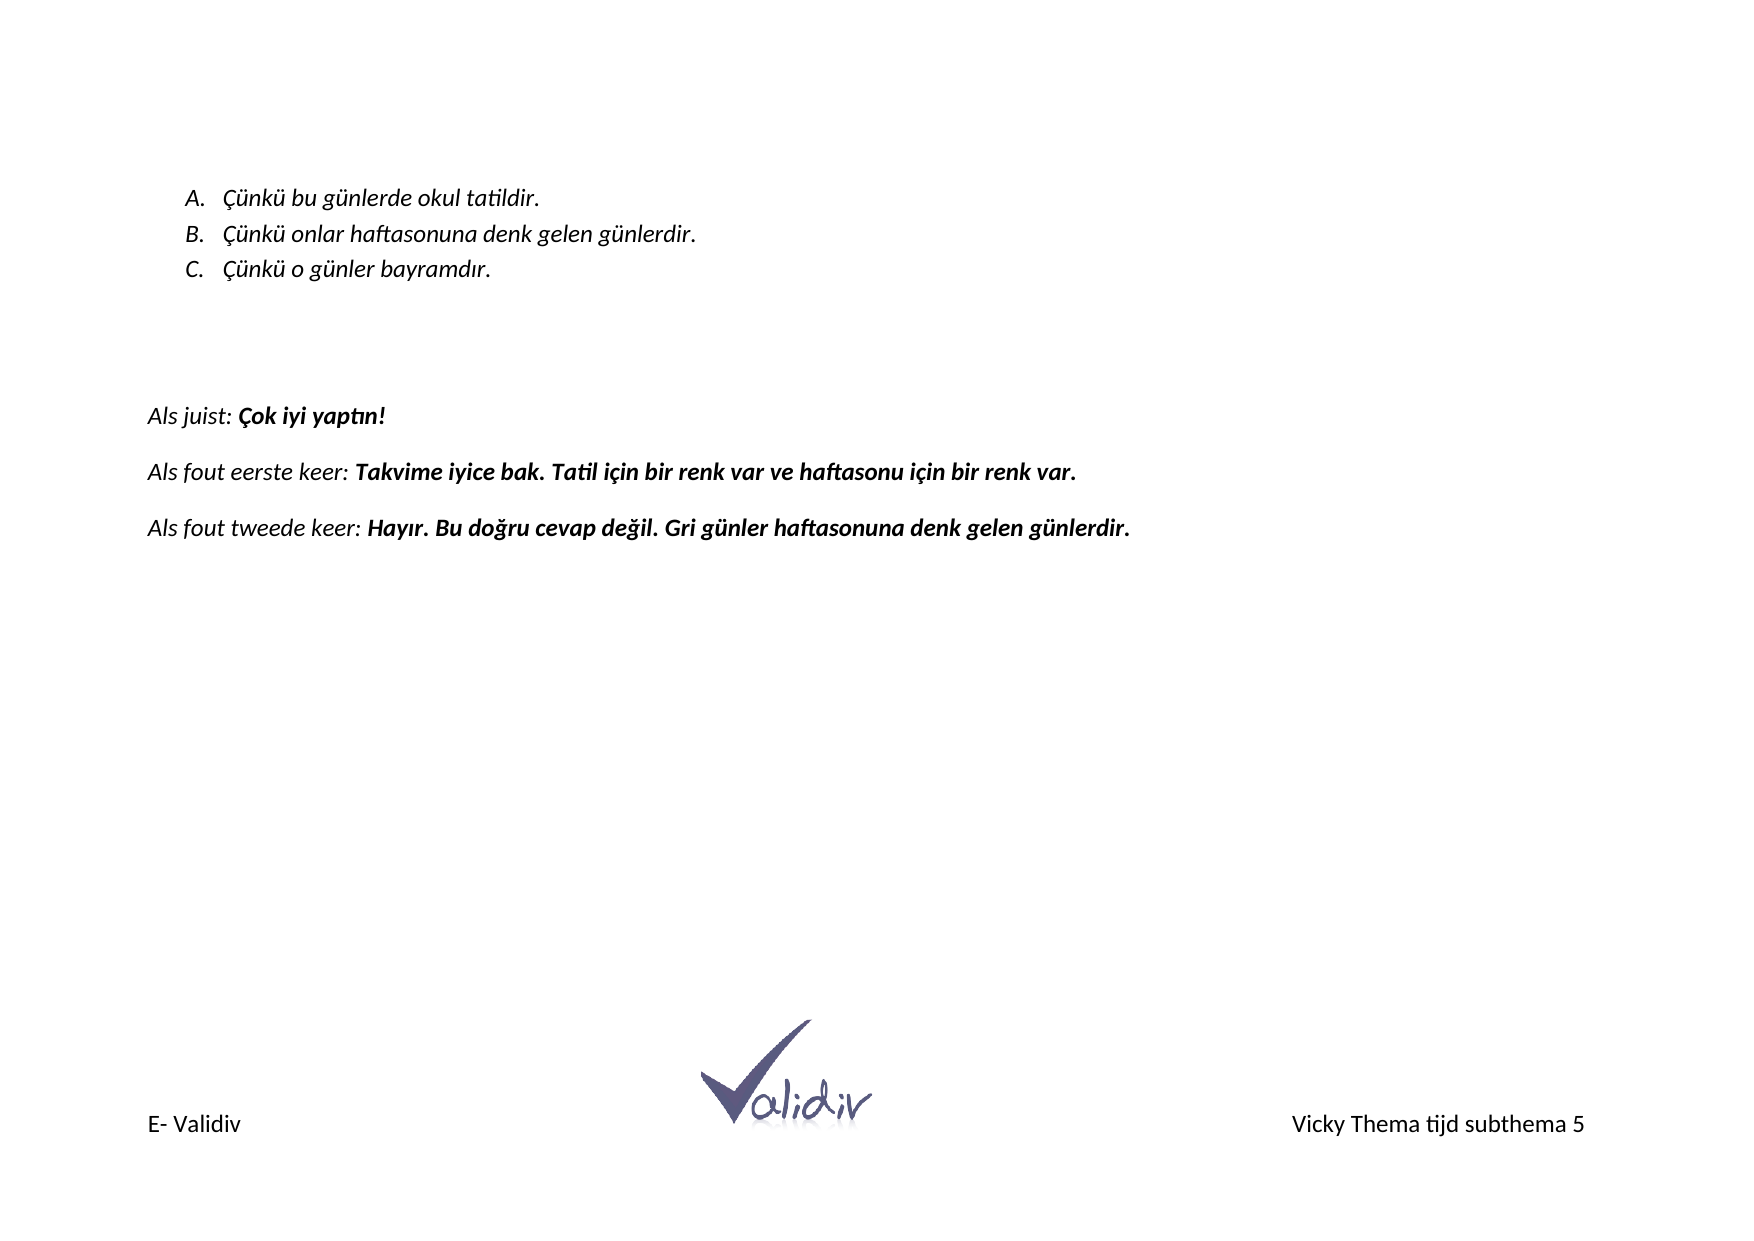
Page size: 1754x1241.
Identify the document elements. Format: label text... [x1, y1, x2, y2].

list Çünkü o günler bayramdır. [185, 253, 1606, 284]
list Çünkü onlar haftasonuna denk gelen günlerdir. [185, 218, 1606, 248]
text Als fout tweede keer: Hayır. Bu doğru cevap değil. Gri günler haftasonuna denk gelen günlerdir. [148, 512, 1606, 543]
picture [693, 1011, 879, 1133]
text Als fout eerste keer: Takvime iyice bak. Tatil için bir renk var ve haftasonu için bir renk var. [148, 456, 1606, 487]
text Als juist: Çok iyi yaptın! [148, 400, 1606, 431]
list Çünkü bu günlerde okul tatildir. [185, 183, 1606, 213]
